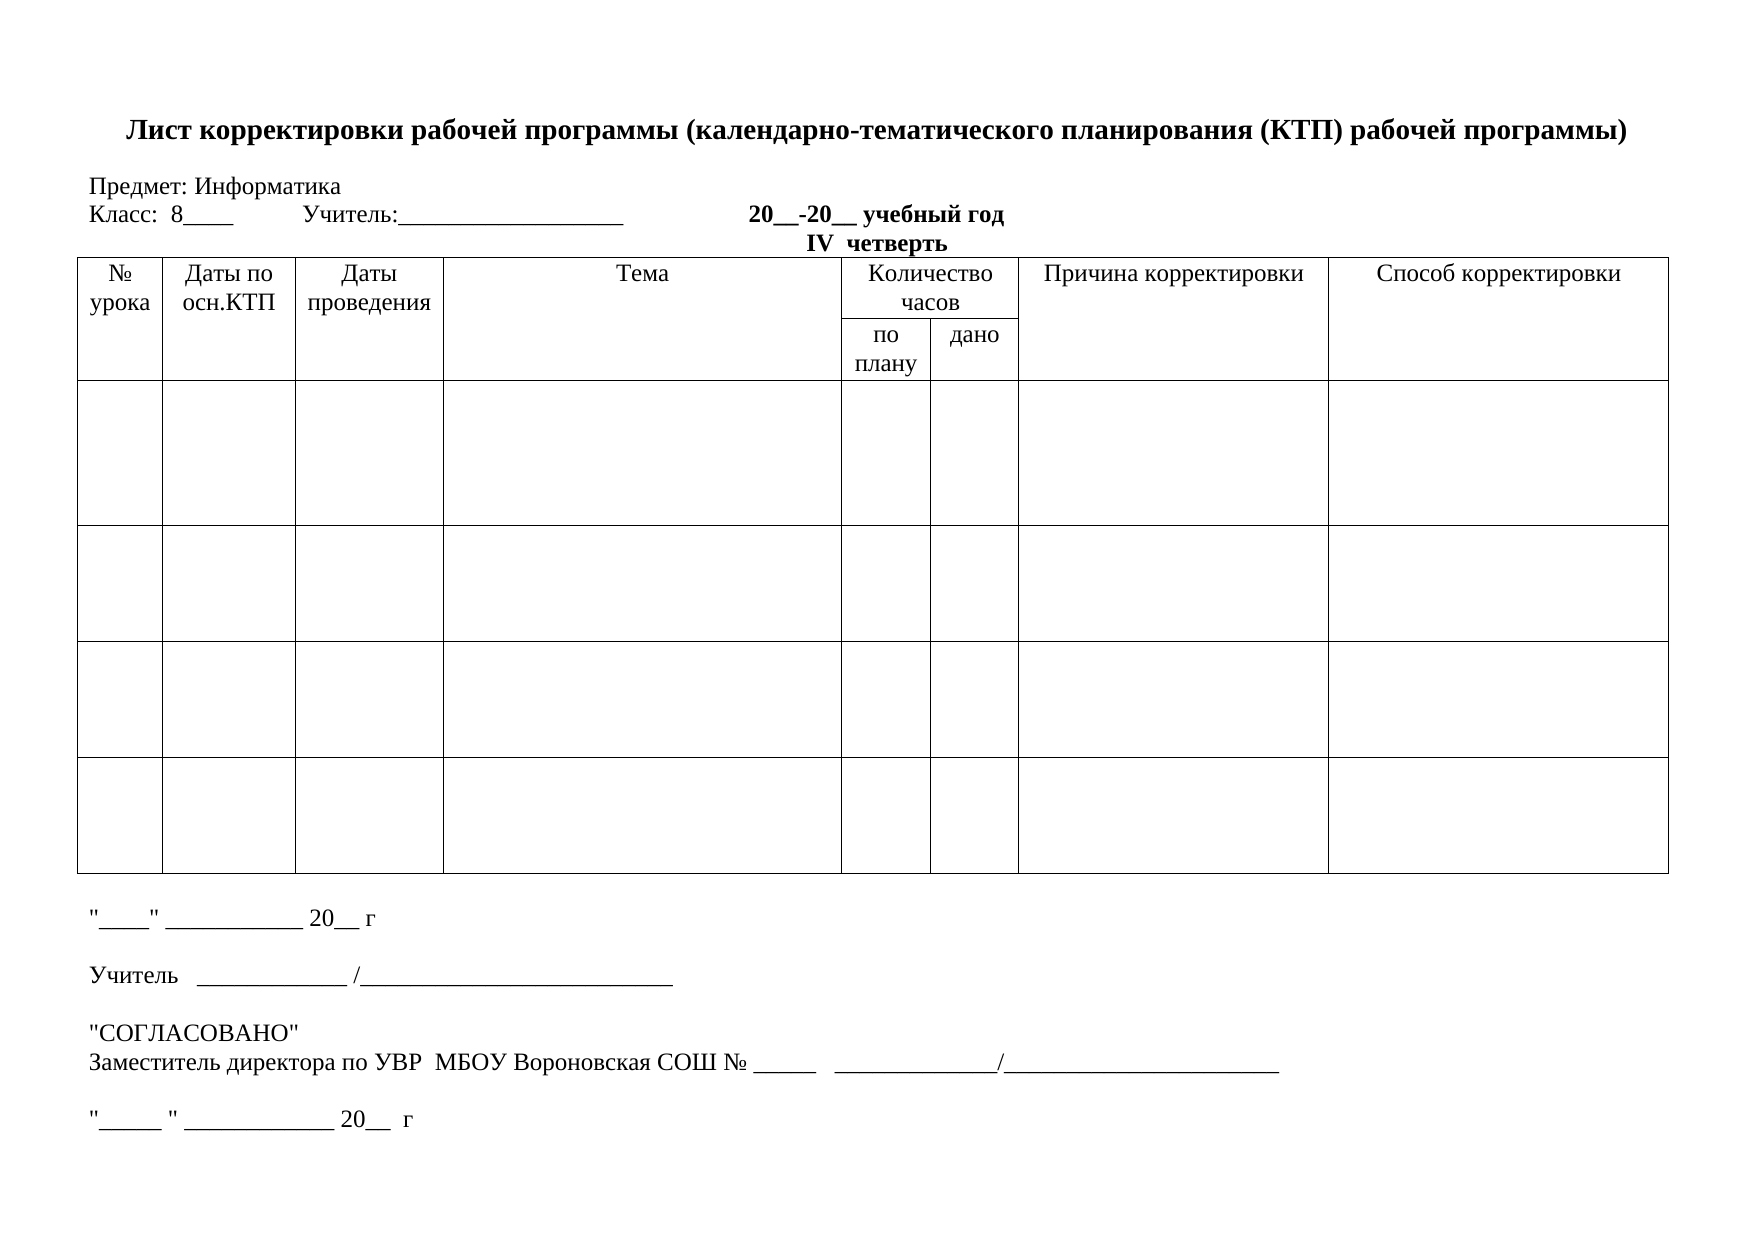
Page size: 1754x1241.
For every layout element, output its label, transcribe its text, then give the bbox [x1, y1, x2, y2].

table_cell [444, 526, 841, 641]
table_cell [78, 758, 162, 873]
table_cell дано [931, 319, 1018, 380]
table_cell [1329, 758, 1668, 873]
table_cell [842, 526, 930, 641]
text Заместитель директора по УВР МБОУ Вороновская СОШ № _____ _____________/______________________ [89, 1047, 1665, 1076]
table_cell [1019, 642, 1328, 757]
text Класс: 8____ Учитель:__________________ 20__-20__ учебный год [89, 199, 1665, 228]
table_cell [296, 642, 443, 757]
text IV четверть [89, 228, 1665, 257]
table_cell [444, 381, 841, 525]
table_cell [296, 381, 443, 525]
table_cell [842, 381, 930, 525]
table_cell [1019, 758, 1328, 873]
table_header Причина корректировки [1019, 258, 1328, 380]
table_cell [931, 758, 1018, 873]
table_cell [931, 642, 1018, 757]
table_cell [78, 381, 162, 525]
table_cell [78, 526, 162, 641]
table_cell [842, 642, 930, 757]
table_header Способ корректировки [1329, 258, 1668, 380]
table_header Даты проведения [296, 258, 443, 380]
table_cell [163, 381, 295, 525]
table_cell [163, 758, 295, 873]
table_cell [163, 642, 295, 757]
table_cell [444, 758, 841, 873]
table_cell [1019, 526, 1328, 641]
text Предмет: Информатика [89, 171, 1665, 199]
table_cell [1329, 381, 1668, 525]
text "____" ___________ 20__ г [89, 903, 1665, 932]
table_header Даты по осн.КТП [163, 258, 295, 380]
table_cell [444, 642, 841, 757]
table_cell [931, 381, 1018, 525]
table_header № урока [78, 258, 162, 380]
table_cell по плану [842, 319, 930, 380]
table_cell [842, 758, 930, 873]
table_cell [78, 642, 162, 757]
table_cell [1019, 381, 1328, 525]
table_header Тема [444, 258, 841, 380]
text Лист корректировки рабочей программы (календарно-тематического планирования (КТП) рабочей программы) [89, 112, 1665, 146]
table_header Количество часов [842, 258, 1018, 318]
text Учитель ____________ /_________________________ [89, 961, 1665, 989]
table_cell [1329, 642, 1668, 757]
table_cell [931, 526, 1018, 641]
table_cell [296, 526, 443, 641]
text "СОГЛАСОВАНО" [89, 1018, 1665, 1047]
table_cell [296, 758, 443, 873]
table_cell [1329, 526, 1668, 641]
table_cell [163, 526, 295, 641]
text "_____ " ____________ 20__ г [89, 1104, 1665, 1133]
